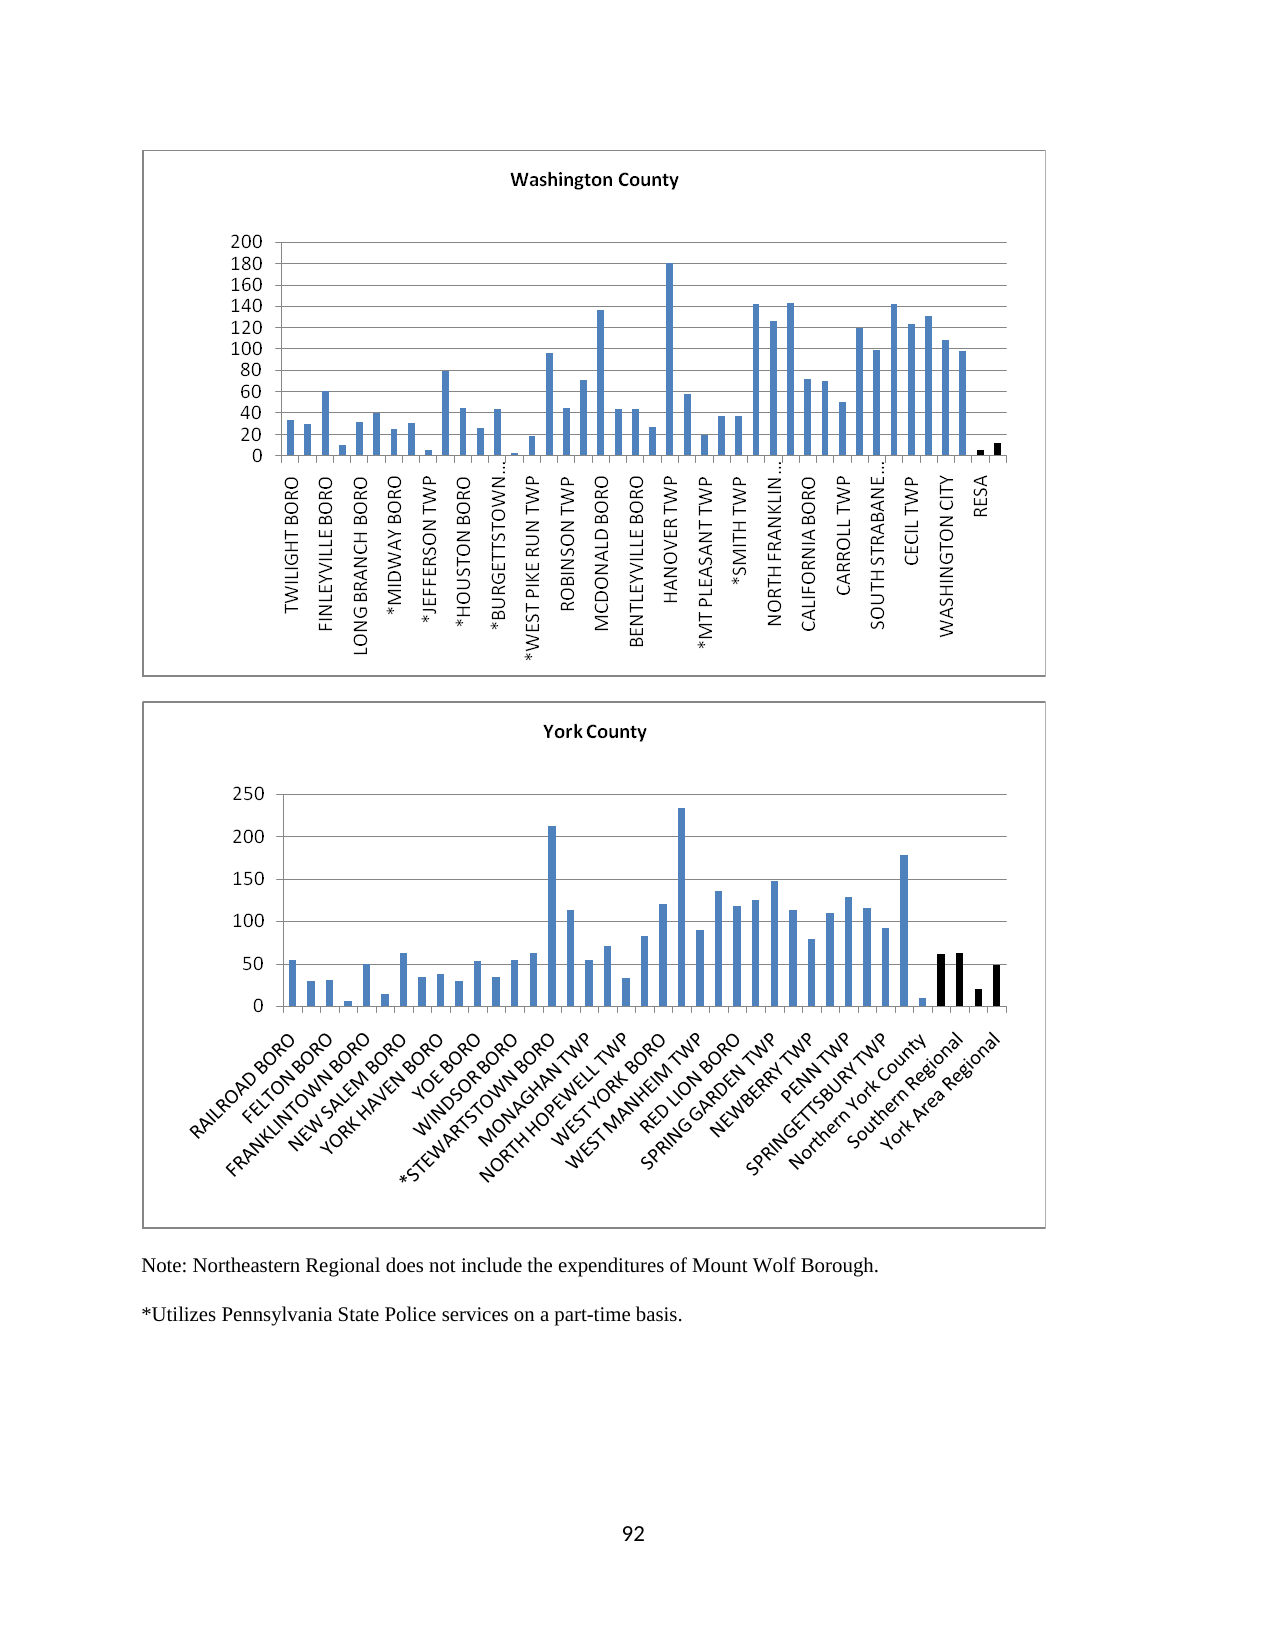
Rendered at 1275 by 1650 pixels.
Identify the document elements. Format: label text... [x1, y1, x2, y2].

picture [141, 150, 1046, 677]
text *Utilizes Pennsylvania State Police services on a part-time basis. [141, 1302, 1125, 1326]
text Note: Northeastern Regional does not include the expenditures of Mount Wolf Borough. [141, 1253, 1125, 1277]
picture [141, 701, 1046, 1229]
